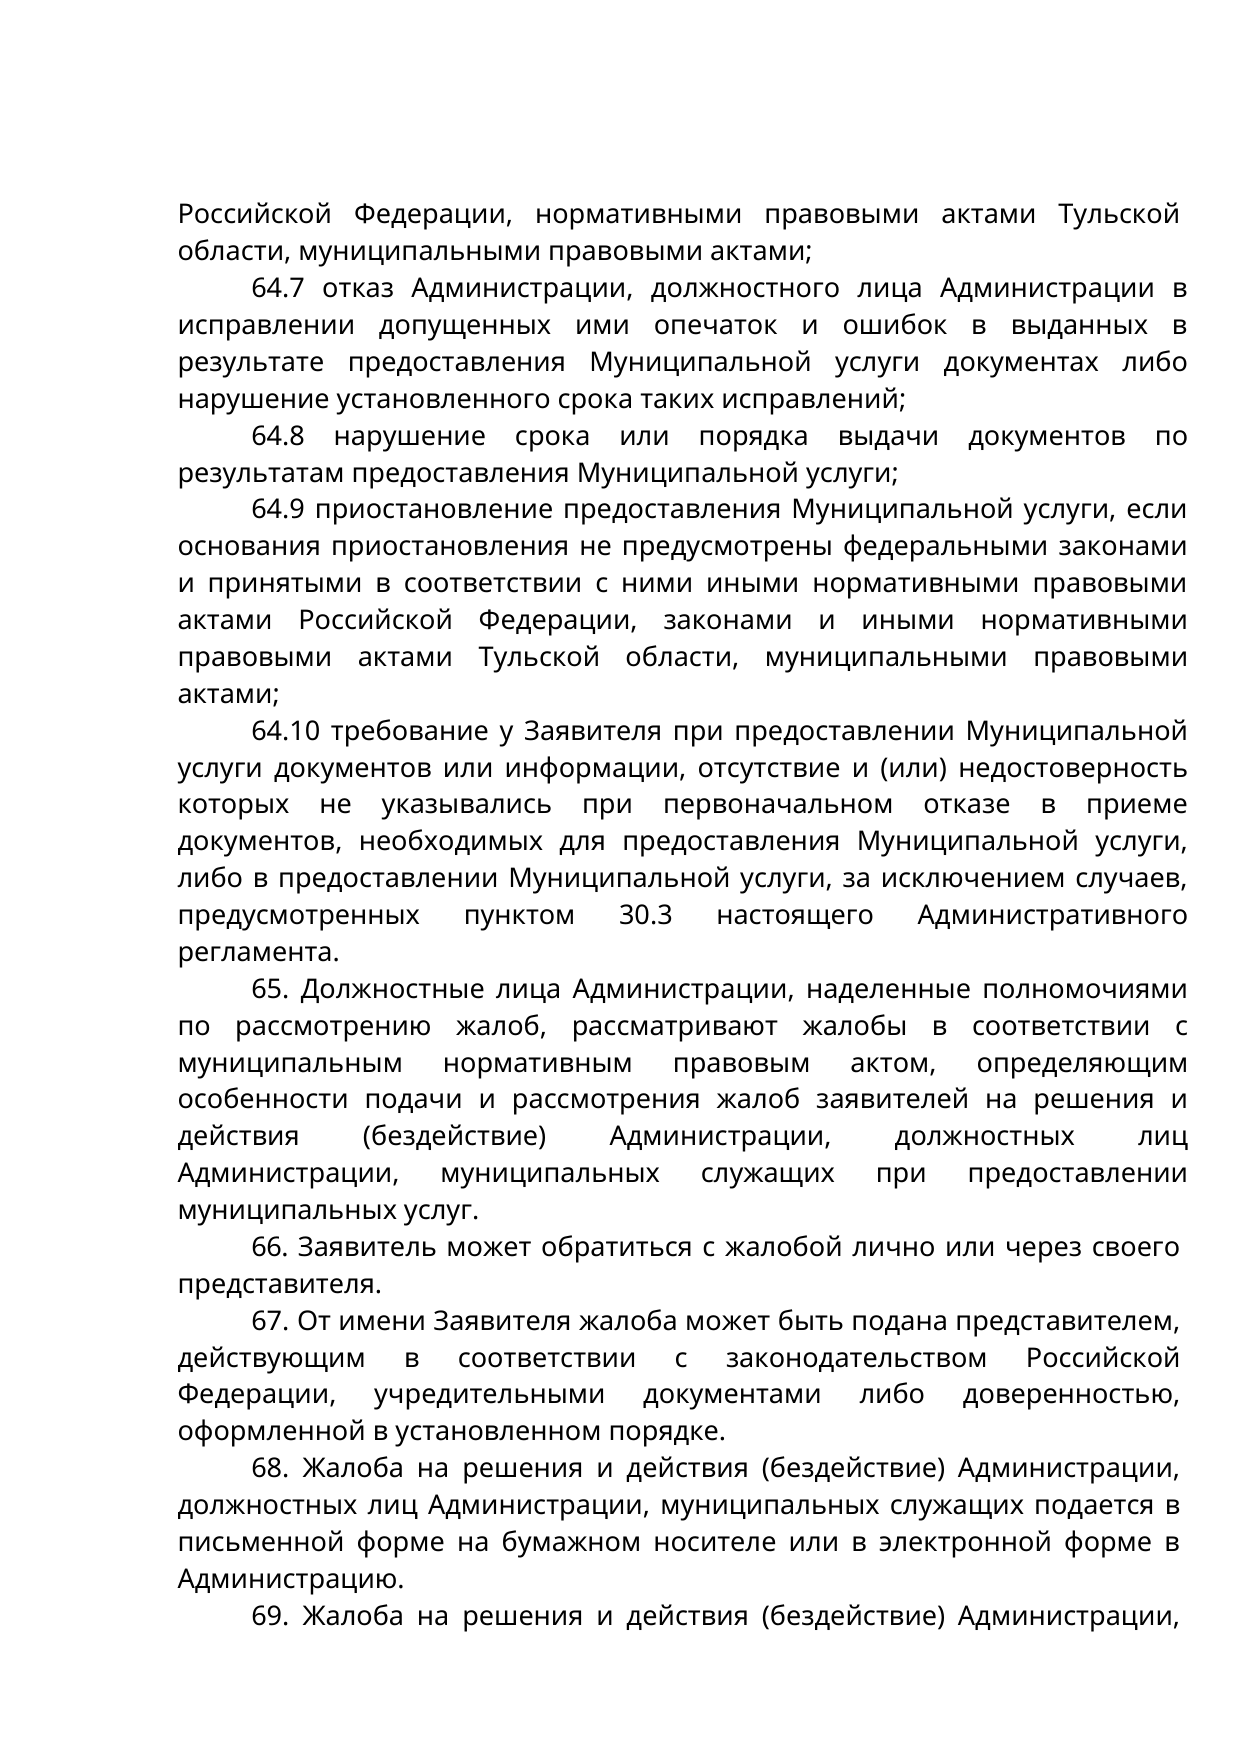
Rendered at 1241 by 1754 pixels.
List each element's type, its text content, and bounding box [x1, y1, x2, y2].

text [177, 195, 1181, 269]
text 66. Заявитель может обратиться с жалобой лично или через своего представителя. [177, 1227, 1181, 1301]
text 64.7 отказ Администрации, должностного лица Администрации в исправлении допущенных ими опечаток и ошибок в выданных в результате предоставления Муниципальной услуги документах либо нарушение установленного срока таких исправлений; [177, 269, 1189, 416]
text 65. Должностные лица Администрации, наделенные полномочиями по рассмотрению жалоб, рассматривают жалобы в соответствии с муниципальным нормативным правовым актом, определяющим особенности подачи и рассмотрения жалоб заявителей на решения и действия (бездействие) Администрации, должностных лиц Администрации, муниципальных служащих при предоставлении муниципальных услуг. [177, 969, 1189, 1227]
text 68. Жалоба на решения и действия (бездействие) Администрации, должностных лиц Администрации, муниципальных служащих подается в письменной форме на бумажном носителе или в электронной форме в Администрацию. [177, 1449, 1181, 1596]
text 67. От имени Заявителя жалоба может быть подана представителем, действующим в соответствии с законодательством Российской Федерации, учредительными документами либо доверенностью, оформленной в установленном порядке. [177, 1301, 1181, 1449]
text 64.8 нарушение срока или порядка выдачи документов по результатам предоставления Муниципальной услуги; [177, 416, 1189, 490]
text 64.9 приостановление предоставления Муниципальной услуги, если основания приостановления не предусмотрены федеральными законами и принятыми в соответствии с ними иными нормативными правовыми актами Российской Федерации, законами и иными нормативными правовыми актами Тульской области, муниципальными правовыми актами; [177, 490, 1189, 711]
text 64.10 требование у Заявителя при предоставлении Муниципальной услуги документов или информации, отсутствие и (или) недостоверность которых не указывались при первоначальном отказе в приеме документов, необходимых для предоставления Муниципальной услуги, либо в предоставлении Муниципальной услуги, за исключением случаев, предусмотренных пунктом 30.3 настоящего Административного регламента. [177, 711, 1189, 969]
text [177, 1596, 1181, 1633]
